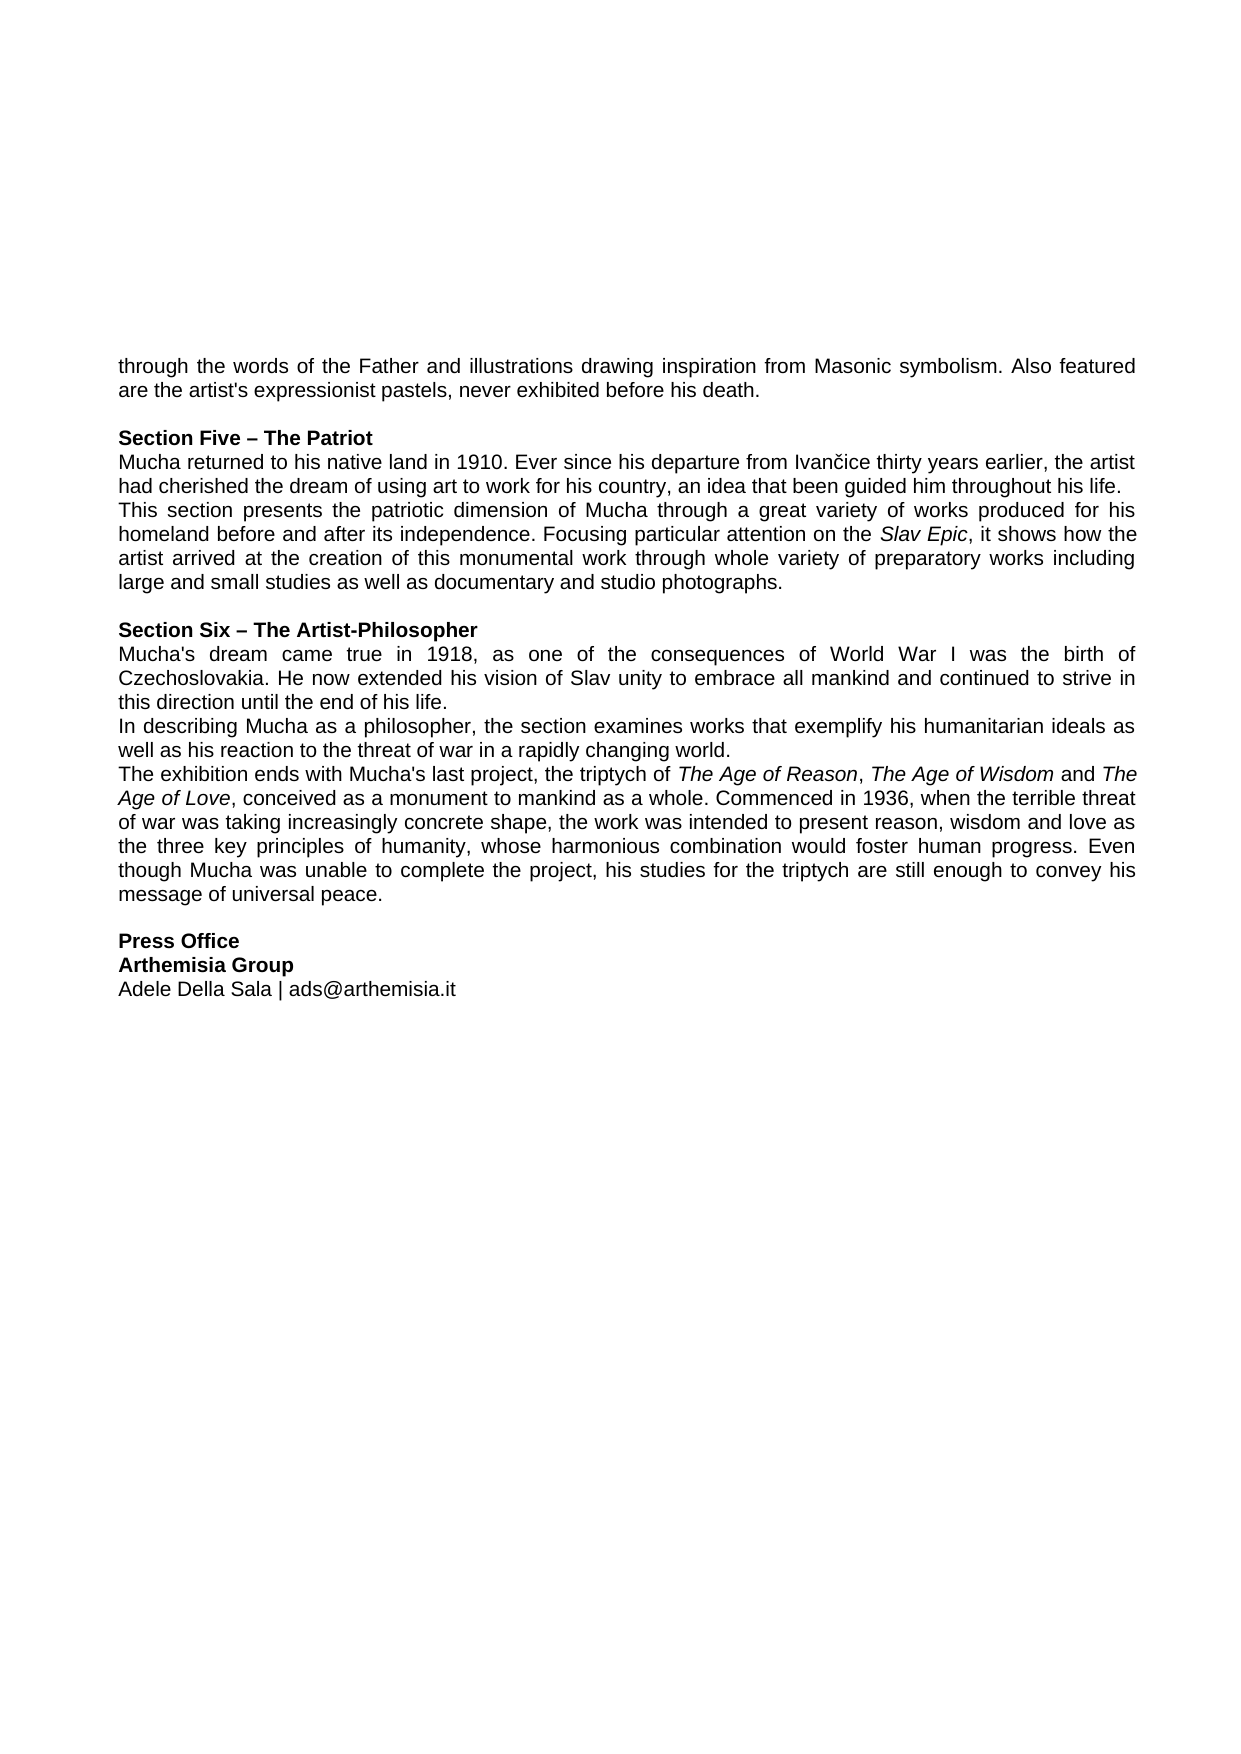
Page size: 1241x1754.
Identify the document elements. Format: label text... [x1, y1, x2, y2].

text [118, 354, 1137, 402]
text Mucha returned to his native land in 1910. Ever since his departure from Ivančice thirty years earlier, the artist had cherished the dream of using art to work for his country, an idea that been guided him throughout his life. [118, 450, 1137, 498]
text Press Office [118, 929, 1137, 953]
text In describing Mucha as a philosopher, the section examines works that exemplify his humanitarian ideals as well as his reaction to the threat of war in a rapidly changing world. [118, 714, 1137, 762]
text The exhibition ends with Mucha's last project, the triptych of The Age of Reason, The Age of Wisdom and The Age of Love, conceived as a monument to mankind as a whole. Commenced in 1936, when the terrible threat of war was taking increasingly concrete shape, the work was intended to present reason, wisdom and love as the three key principles of humanity, whose harmonious combination would foster human progress. Even though Mucha was unable to complete the project, his studies for the triptych are still enough to convey his message of universal peace. [118, 762, 1137, 905]
text This section presents the patriotic dimension of Mucha through a great variety of works produced for his homeland before and after its independence. Focusing particular attention on the Slav Epic, it shows how the artist arrived at the creation of this monumental work through whole variety of preparatory works including large and small studies as well as documentary and studio photographs. [118, 498, 1137, 594]
text Section Five – The Patriot [118, 426, 1137, 450]
text Mucha's dream came true in 1918, as one of the consequences of World War I was the birth of Czechoslovakia. He now extended his vision of Slav unity to embrace all mankind and continued to strive in this direction until the end of his life. [118, 642, 1137, 714]
text Adele Della Sala | ads@arthemisia.it [118, 977, 1137, 1001]
text Section Six – The Artist-Philosopher [118, 618, 1137, 642]
text Arthemisia Group [118, 953, 1137, 977]
